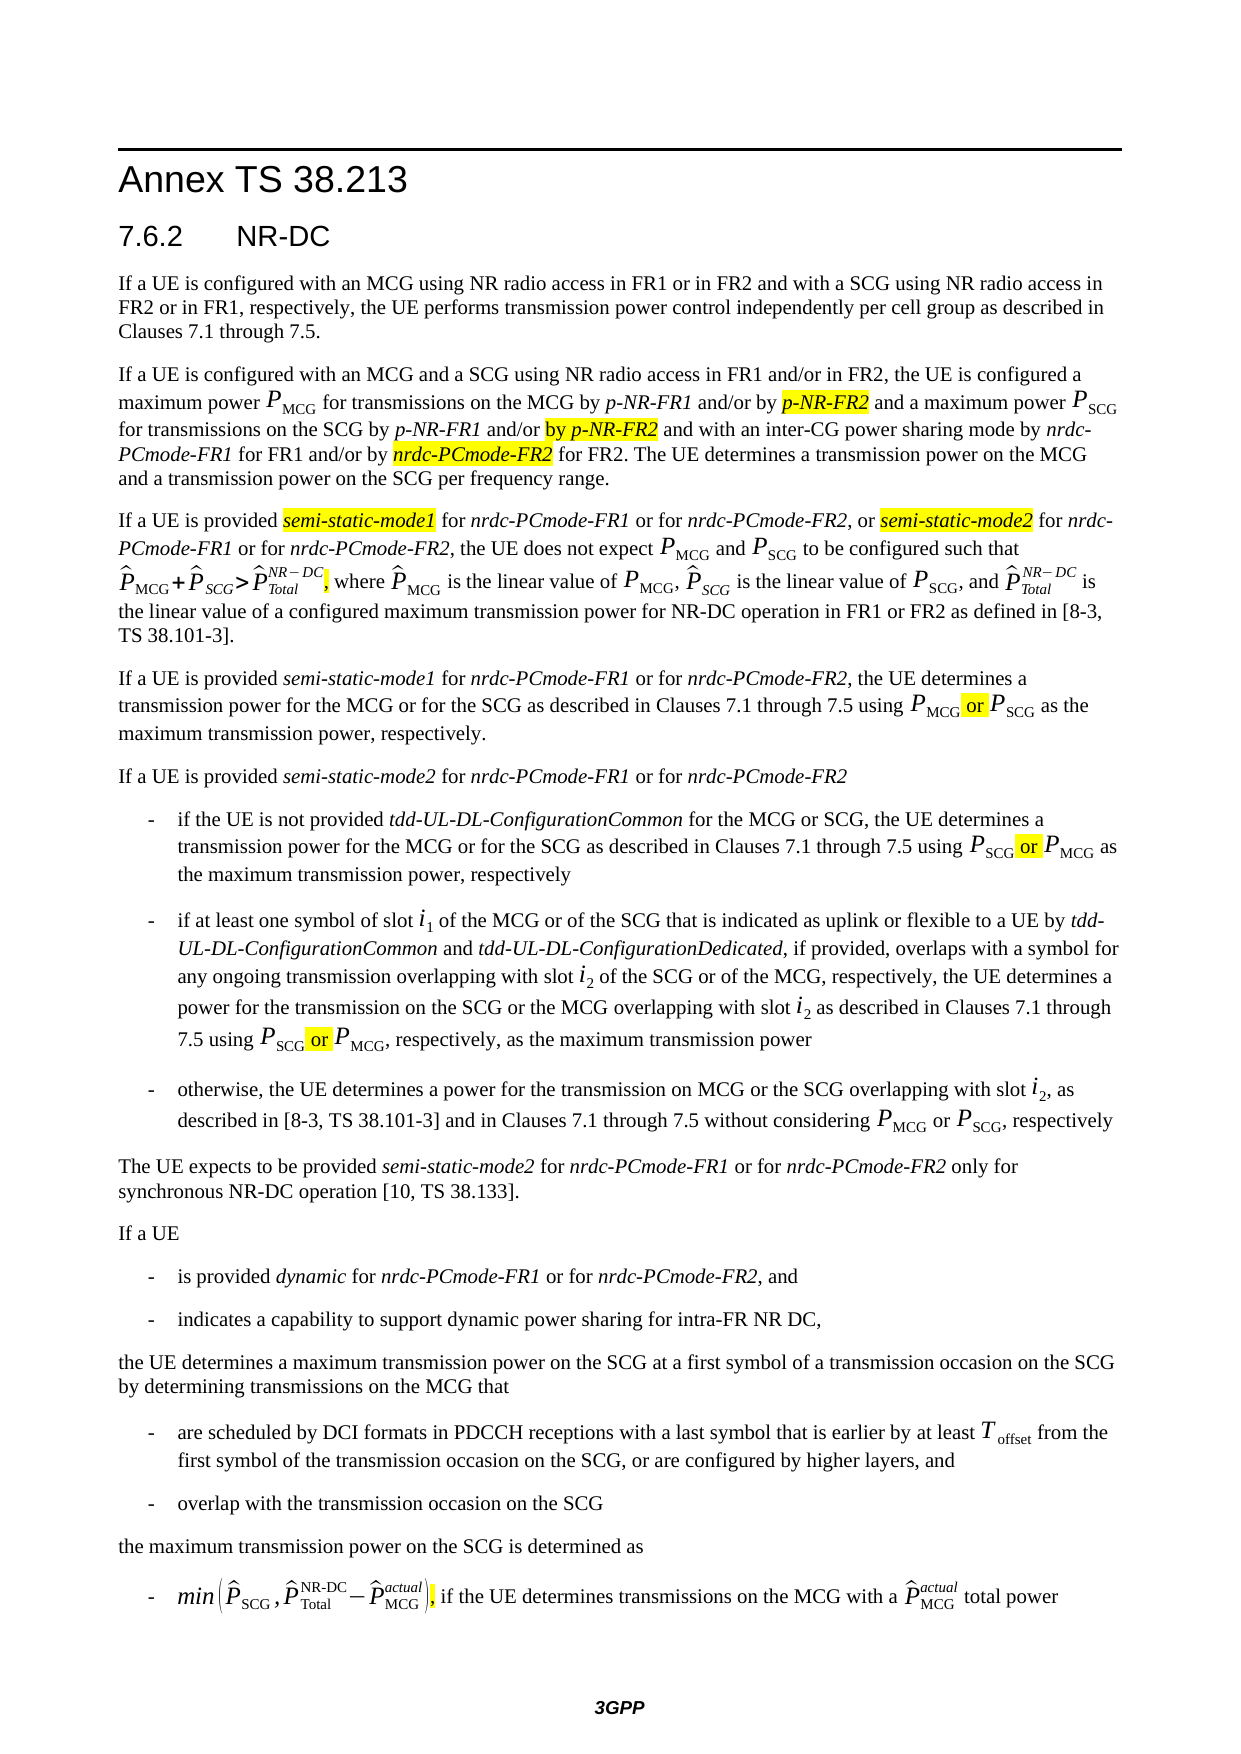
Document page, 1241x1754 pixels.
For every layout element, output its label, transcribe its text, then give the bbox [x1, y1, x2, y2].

text - are scheduled by DCI formats in PDCCH receptions with a last symbol that is earlier by at least from the first symbol of the transmission occasion on the SCG, or are configured by higher layers, and [148, 1417, 1122, 1472]
text 7.6.2 NR-DC [118, 219, 1122, 252]
text If a UE is provided semi-static-mode2 for nrdc-PCmode-FR1 or for nrdc-PCmode-FR2 [118, 764, 1122, 788]
text - overlap with the transmission occasion on the SCG [148, 1491, 1122, 1515]
text If a UE is configured with an MCG and a SCG using NR radio access in FR1 and/or in FR2, the UE is configured a maximum power for transmissions on the MCG by p-NR-FR1 and/or by p-NR-FR2 and a maximum power for transmissions on the SCG by p-NR-FR1 and/or by p-NR-FR2 and with an inter-CG power sharing mode by nrdc-PCmode-FR1 for FR1 and/or by nrdc-PCmode-FR2 for FR2. The UE determines a transmission power on the MCG and a transmission power on the SCG per frequency range. [118, 362, 1122, 489]
text - if the UE is not provided tdd-UL-DL-ConfigurationCommon for the MCG or SCG, the UE determines a transmission power for the MCG or for the SCG as described in Clauses 7.1 through 7.5 using or as the maximum transmission power, respectively [148, 807, 1122, 886]
text the UE determines a maximum transmission power on the SCG at a first symbol of a transmission occasion on the SCG by determining transmissions on the MCG that [118, 1350, 1122, 1398]
text Annex TS 38.213 [118, 151, 1122, 200]
text - is provided dynamic for nrdc-PCmode-FR1 or for nrdc-PCmode-FR2, and [148, 1264, 1122, 1288]
text - indicates a capability to support dynamic power sharing for intra-FR NR DC, [148, 1307, 1122, 1331]
text The UE expects to be provided semi-static-mode2 for nrdc-PCmode-FR1 or for nrdc-PCmode-FR2 only for synchronous NR-DC operation [10, TS 38.133]. [118, 1154, 1122, 1203]
text If a UE is configured with an MCG using NR radio access in FR1 or in FR2 and with a SCG using NR radio access in FR2 or in FR1, respectively, the UE performs transmission power control independently per cell group as described in Clauses 7.1 through 7.5. [118, 271, 1122, 343]
text - if at least one symbol of slot of the MCG or of the SCG that is indicated as uplink or flexible to a UE by tdd-UL-DL-ConfigurationCommon and tdd-UL-DL-ConfigurationDedicated, if provided, overlaps with a symbol for any ongoing transmission overlapping with slot of the SCG or of the MCG, respectively, the UE determines a power for the transmission on the SCG or the MCG overlapping with slot as described in Clauses 7.1 through 7.5 using or , respectively, as the maximum transmission power [148, 905, 1122, 1054]
text If a UE [118, 1221, 1122, 1245]
text - otherwise, the UE determines a power for the transmission on MCG or the SCG overlapping with slot , as described in [8-3, TS 38.101-3] and in Clauses 7.1 through 7.5 without considering or , respectively [148, 1073, 1122, 1136]
text - , if the UE determines transmissions on the MCG with a total power [148, 1576, 1122, 1615]
text If a UE is provided semi-static-mode1 for nrdc-PCmode-FR1 or for nrdc-PCmode-FR2, the UE determines a transmission power for the MCG or for the SCG as described in Clauses 7.1 through 7.5 using or as the maximum transmission power, respectively. [118, 666, 1122, 745]
text the maximum transmission power on the SCG is determined as [118, 1534, 1122, 1558]
text If a UE is provided semi-static-mode1 for nrdc-PCmode-FR1 or for nrdc-PCmode-FR2, or semi-static-mode2 for nrdc-PCmode-FR1 or for nrdc-PCmode-FR2, the UE does not expect and to be configured such that , where is the linear value of , is the linear value of , and is the linear value of a configured maximum transmission power for NR-DC operation in FR1 or FR2 as defined in [8-3, TS 38.101-3]. [118, 508, 1122, 647]
